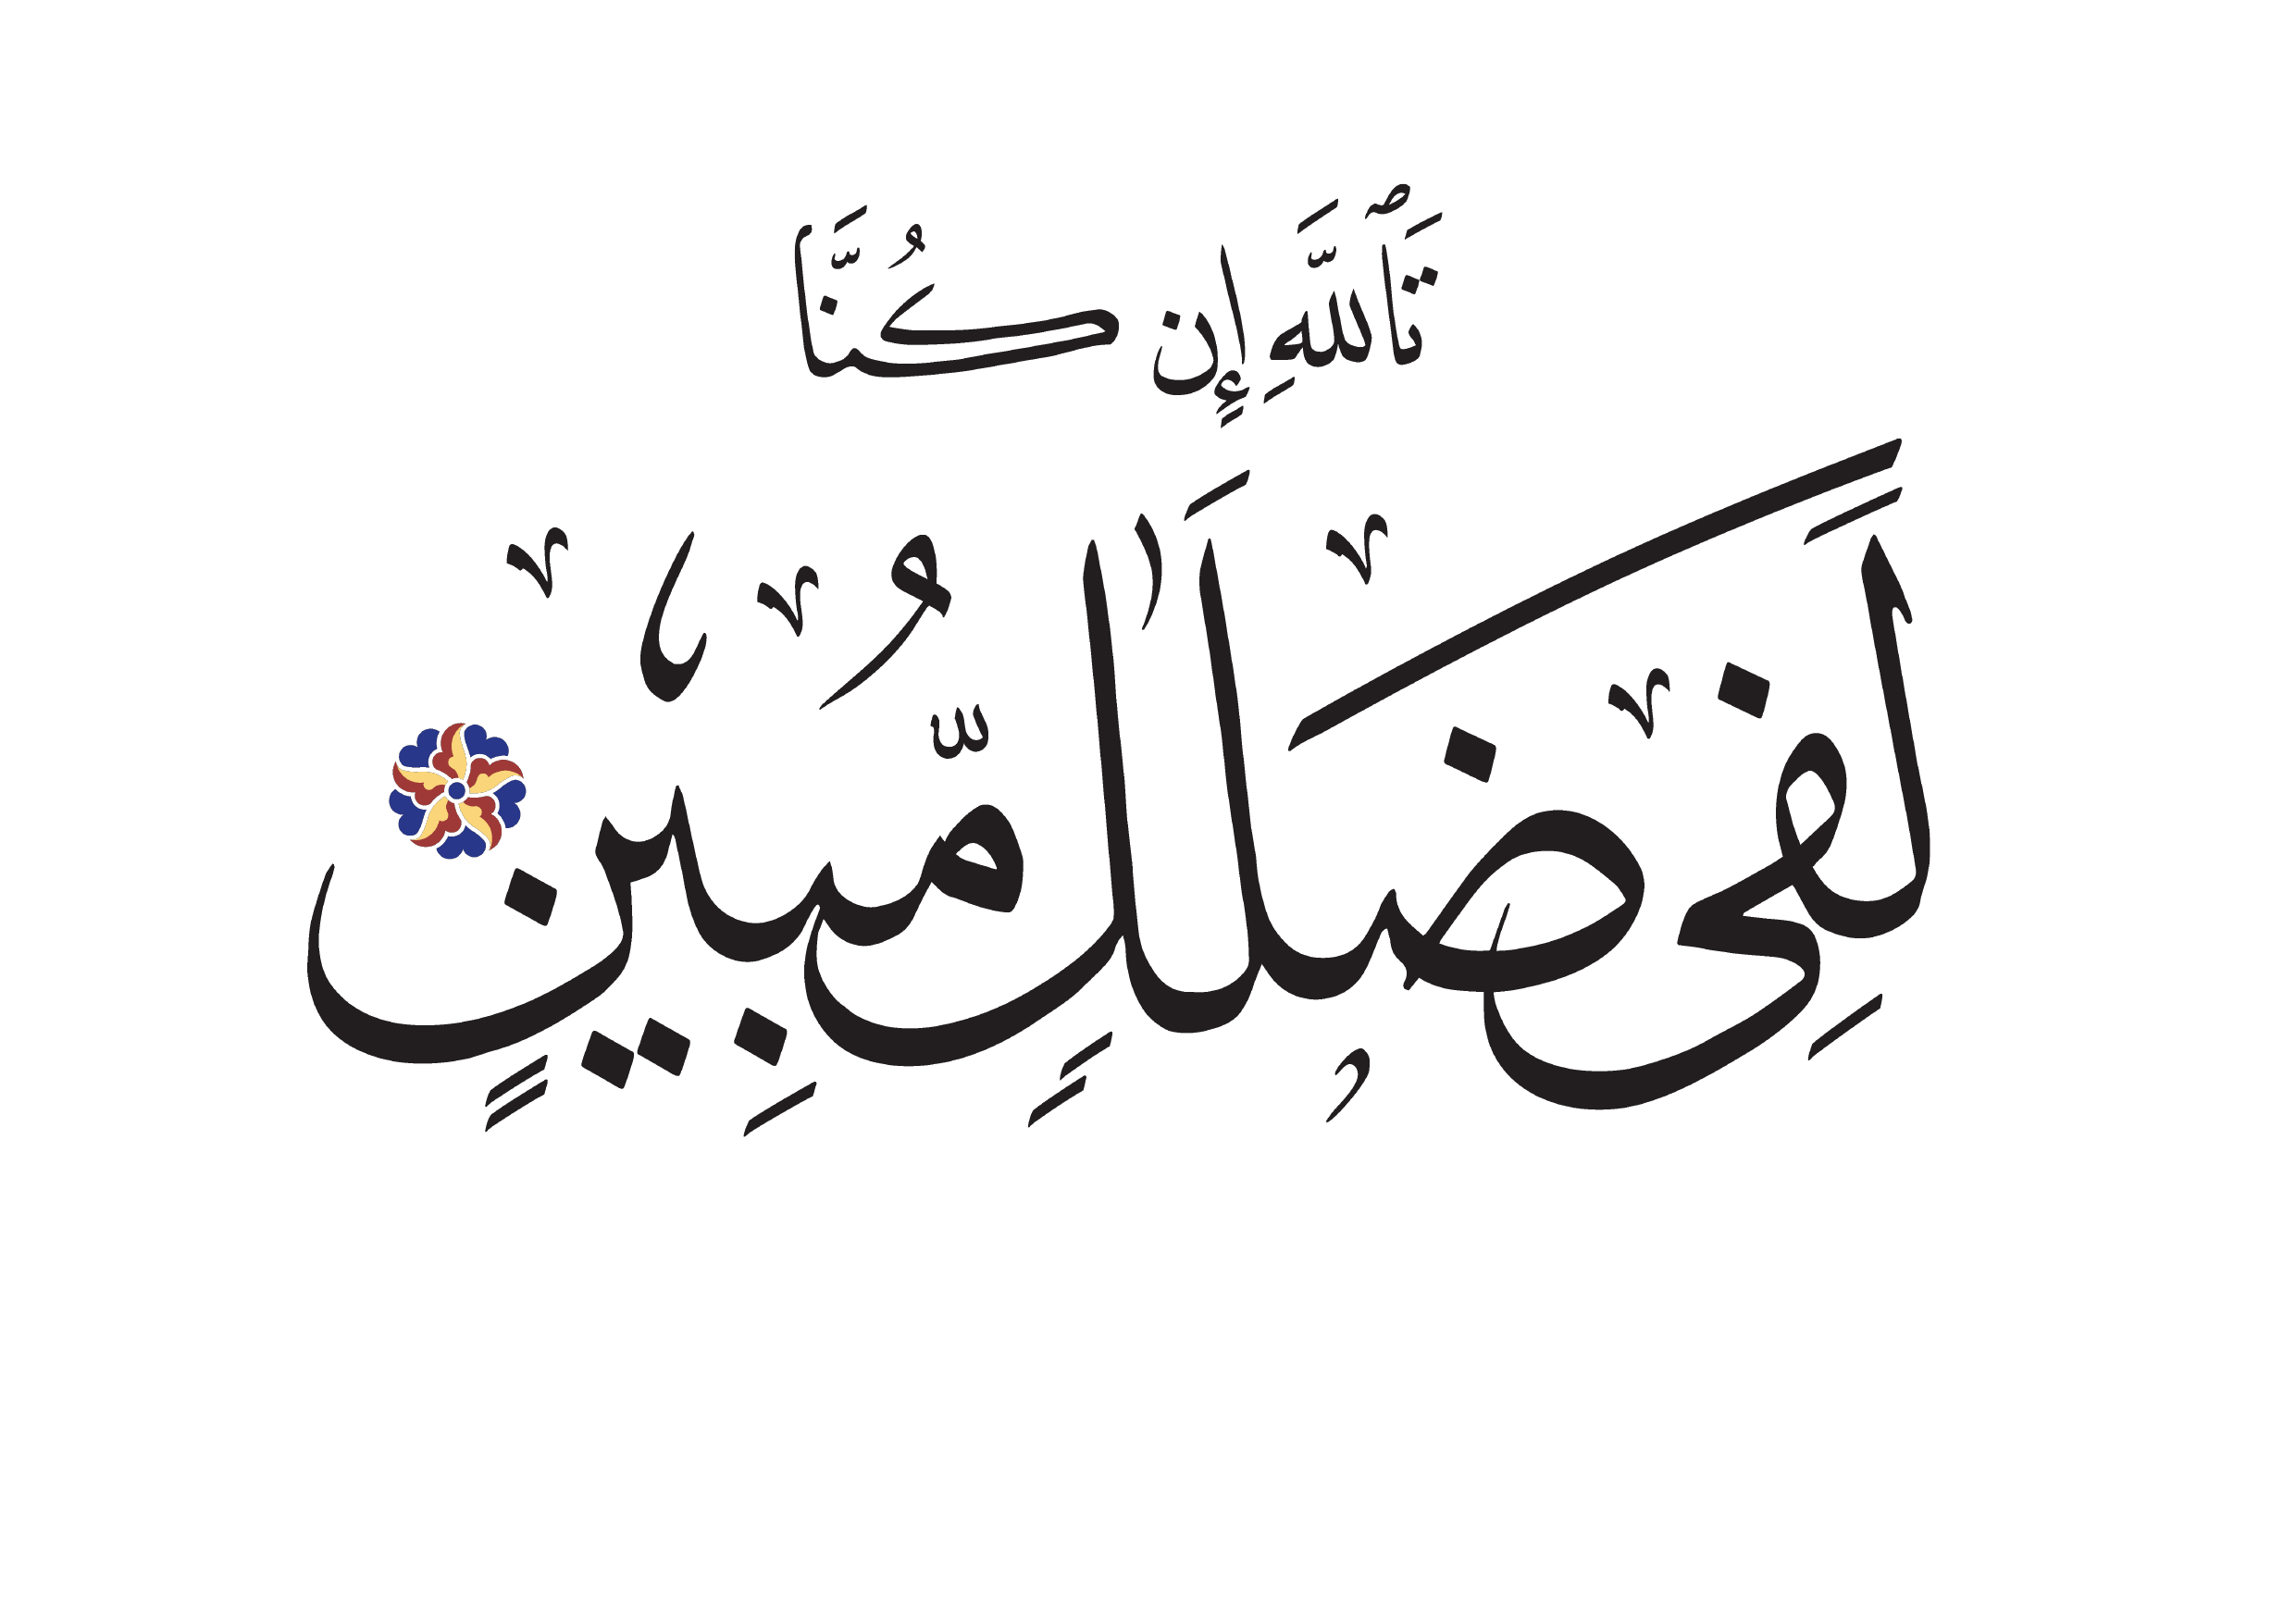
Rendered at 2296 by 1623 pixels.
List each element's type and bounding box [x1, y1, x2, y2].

picture [57, 57, 2179, 1277]
